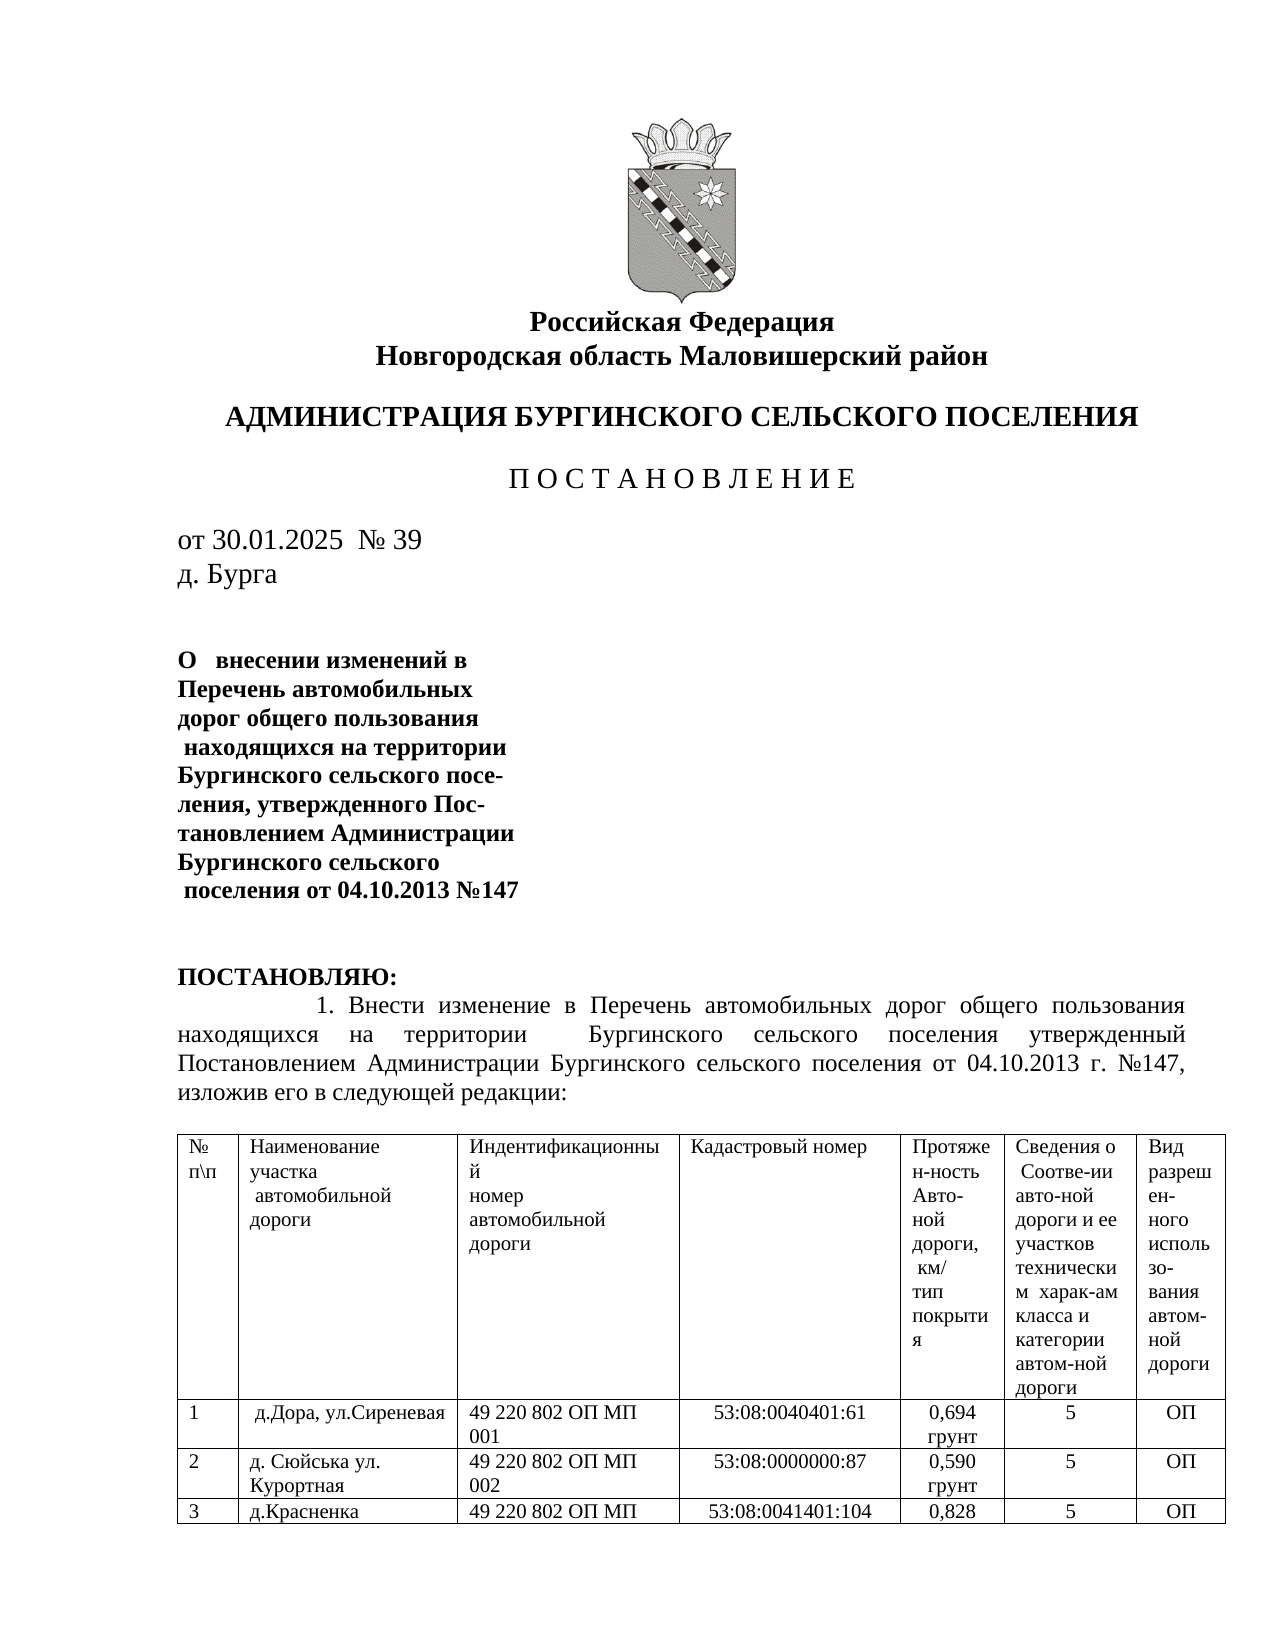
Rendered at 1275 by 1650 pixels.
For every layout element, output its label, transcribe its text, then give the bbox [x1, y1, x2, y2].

text тановлением Администрации [177, 818, 1186, 847]
picture [627, 118, 736, 304]
table_header № п\п [178, 1135, 238, 1399]
table_cell 53:08:0040401:61 [680, 1400, 900, 1448]
table_cell 53:08:0041401:104 [680, 1499, 900, 1523]
text Российская Федерация [177, 304, 1186, 338]
table_cell ОП [1137, 1400, 1225, 1448]
table_cell ОП [1137, 1499, 1225, 1523]
table_cell 3 [178, 1499, 238, 1523]
table_header Сведения о Соотве-ии авто-ной дороги и ее участков техническим харак-ам класса и категории автом-ной дороги [1005, 1135, 1136, 1399]
text дорог общего пользования [177, 703, 1186, 732]
table_cell 1 [178, 1400, 238, 1448]
table_header Протяжен-ность Авто-ной дороги, км/ тип покрытия [901, 1135, 1004, 1399]
text АДМИНИСТРАЦИЯ БУРГИНСКОГО СЕЛЬСКОГО ПОСЕЛЕНИЯ [177, 399, 1186, 433]
text П О С Т А Н О В Л Е Н И Е [177, 461, 1186, 494]
table_cell 0,694 грунт [901, 1400, 1004, 1448]
table_cell д.Дора, ул.Сиреневая [239, 1400, 457, 1448]
text Бургинского сельского [177, 847, 1186, 875]
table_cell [239, 1499, 457, 1523]
table_header Наименование участка автомобильной дороги [239, 1135, 457, 1399]
text находящихся на территории [177, 732, 1186, 760]
text ПОСТАНОВЛЯЮ: [177, 962, 1186, 990]
text ления, утвержденного Пос- [177, 789, 1186, 818]
table_cell 0,590 грунт [901, 1449, 1004, 1497]
table_header Кадастровый номер [680, 1135, 900, 1399]
text Перечень автомобильных [177, 674, 1186, 703]
table_cell 49 220 802 ОП МП 001 [458, 1400, 679, 1448]
text Бургинского сельского посе- [177, 760, 1186, 789]
table_cell 49 220 802 ОП МП 002 [458, 1449, 679, 1497]
text от 30.01.2025 № 39 [177, 522, 1186, 556]
text д. Бурга [177, 556, 1186, 589]
table_cell ОП [1137, 1449, 1225, 1497]
table_cell 5 [1005, 1449, 1136, 1497]
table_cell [458, 1499, 679, 1523]
table_header Индентификационный номер автомобильной дороги [458, 1135, 679, 1399]
table_cell 5 [1005, 1400, 1136, 1448]
text О внесении изменений в [177, 645, 1186, 674]
table_header Вид разрешен-ного использо-вания автом-ной дороги [1137, 1135, 1225, 1399]
text 1. Внести изменение в Перечень автомобильных дорог общего пользования находящихся на территории Бургинского сельского поселения утвержденный Постановлением Администрации Бургинского сельского поселения от 04.10.2013 г. №147, изложив его в следующей редакции: [177, 990, 1186, 1105]
text Новгородская область Маловишерский район [177, 338, 1186, 371]
table_cell 0,828 грунт [901, 1499, 1004, 1523]
text поселения от 04.10.2013 №147 [177, 875, 1186, 904]
table_cell 2 [178, 1449, 238, 1497]
table_cell д. Сюйська ул. Курортная [239, 1449, 457, 1497]
table_cell 53:08:0000000:87 [680, 1449, 900, 1497]
table_cell 5 [1005, 1499, 1136, 1523]
